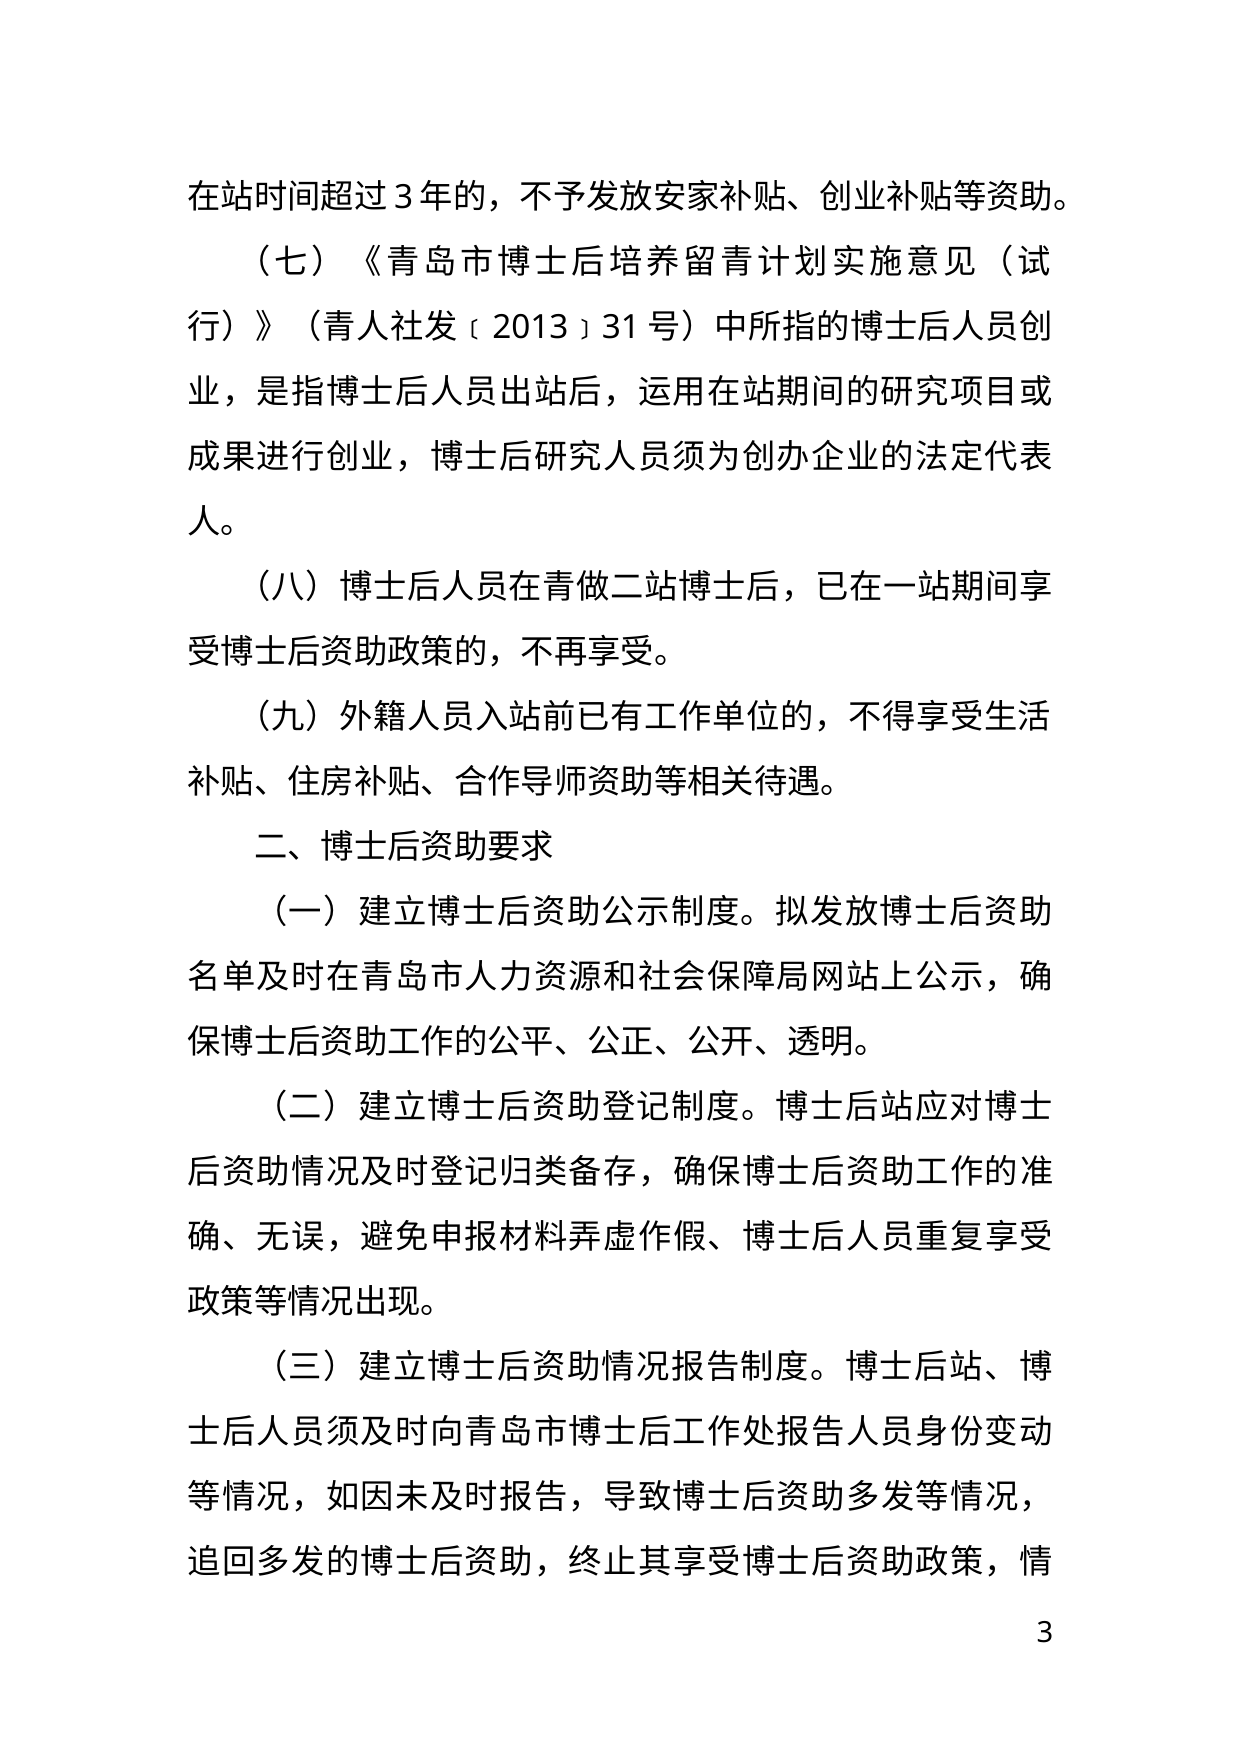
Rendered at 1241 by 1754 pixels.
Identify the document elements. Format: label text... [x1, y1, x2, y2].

text （一）建立博士后资助公示制度。拟发放博士后资助名单及时在青岛市人力资源和社会保障局网站上公示，确保博士后资助工作的公平、公正、公开、透明。 [187, 877, 1053, 1072]
text 二、博士后资助要求 [187, 812, 1053, 877]
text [187, 1332, 1053, 1592]
text （八）博士后人员在青做二站博士后，已在一站期间享受博士后资助政策的，不再享受。 [187, 552, 1053, 682]
text （二）建立博士后资助登记制度。博士后站应对博士后资助情况及时登记归类备存，确保博士后资助工作的准确、无误，避免申报材料弄虚作假、博士后人员重复享受政策等情况出现。 [187, 1072, 1053, 1332]
text （九）外籍人员入站前已有工作单位的，不得享受生活补贴、住房补贴、合作导师资助等相关待遇。 [187, 682, 1053, 812]
text （七）《青岛市博士后培养留青计划实施意见（试行）》（青人社发﹝2013﹞31号）中所指的博士后人员创业，是指博士后人员出站后，运用在站期间的研究项目或成果进行创业，博士后研究人员须为创办企业的法定代表人。 [187, 227, 1053, 552]
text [187, 162, 1053, 227]
